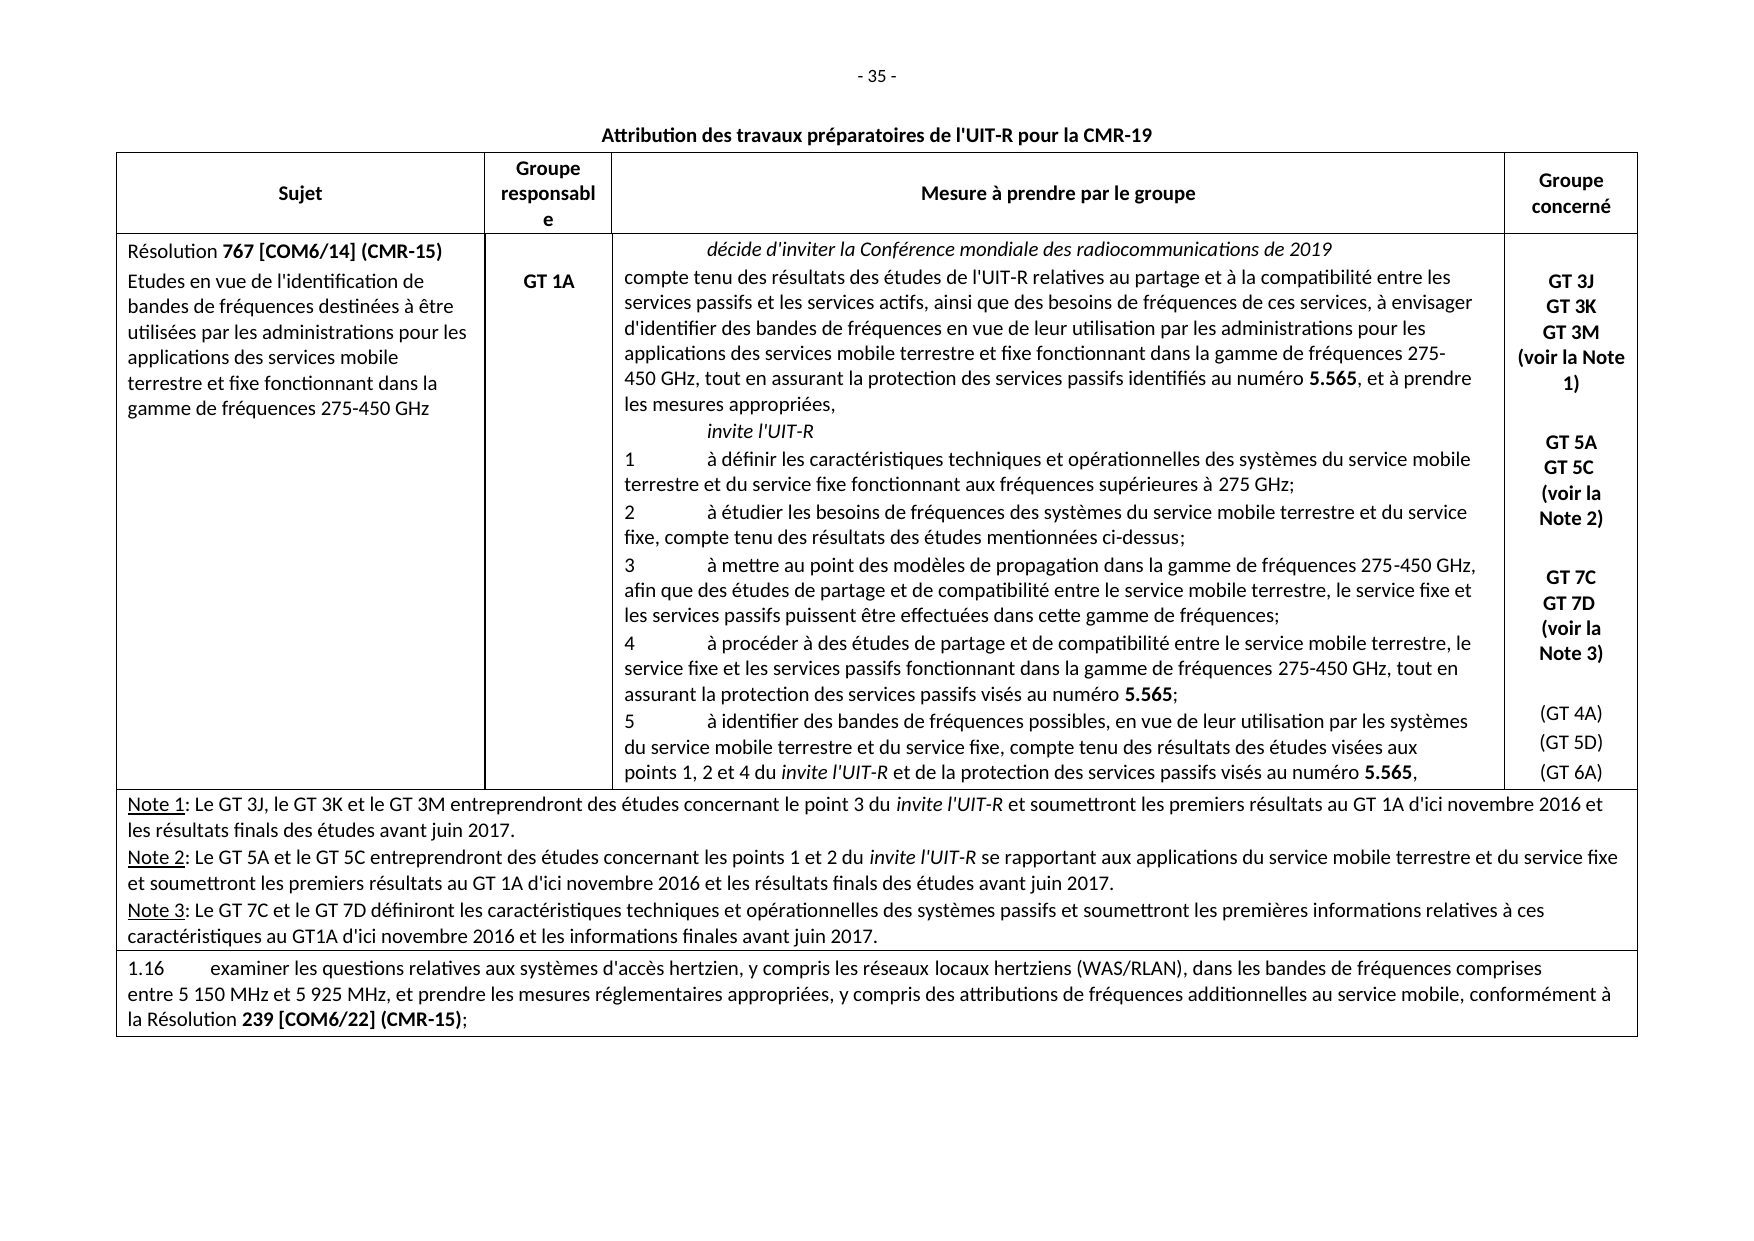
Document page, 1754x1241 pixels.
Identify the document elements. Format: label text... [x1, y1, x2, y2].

table_cell décide d'inviter la Conférence mondiale des radiocommunications de 2019 compte tenu des résultats des études de l'UIT-R relatives au partage et à la compatibilité entre les services passifs et les services actifs, ainsi que des besoins de fréquences de ces services, à envisager d'identifier des bandes de fréquences en vue de leur utilisation par les administrations pour les applications des services mobile terrestre et fixe fonctionnant dans la gamme de fréquences 275-450 GHz, tout en assurant la protection des services passifs identifiés au numéro 5.565, et à prendre les mesures appropriées, invite l'UIT-R 1 à définir les caractéristiques techniques et opérationnelles des systèmes du service mobile terrestre et du service fixe fonctionnant aux fréquences supérieures à 275 GHz; 2 à étudier les besoins de fréquences des systèmes du service mobile terrestre et du service fixe, compte tenu des résultats des études mentionnées ci-dessus; 3 à mettre au point des modèles de propagation dans la gamme de fréquences 275-450 GHz, afin que des études de partage et de compatibilité entre le service mobile terrestre, le service fixe et les services passifs puissent être effectuées dans cette gamme de fréquences; 4 à procéder à des études de partage et de compatibilité entre le service mobile terrestre, le service fixe et les services passifs fonctionnant dans la gamme de fréquences 275-450 GHz, tout en assurant la protection des services passifs visés au numéro 5.565; 5 à identifier des bandes de fréquences possibles, en vue de leur utilisation par les systèmes du service mobile terrestre et du service fixe, compte tenu des résultats des études visées aux points 1, 2 et 4 du invite l'UIT-R et de la protection des services passifs visés au numéro 5.565, [613, 234, 1504, 788]
table_cell Résolution 767 [COM6/14] (CMR-15) Etudes en vue de l'identification de bandes de fréquences destinées à être utilisées par les administrations pour les applications des services mobile terrestre et fixe fonctionnant dans la gamme de fréquences 275-450 GHz [117, 234, 484, 788]
table_cell Mesure à prendre par le groupe [612, 153, 1504, 233]
table_cell Groupe concerné [1505, 153, 1637, 233]
table_cell Sujet [117, 153, 484, 233]
table_cell Groupe responsable [485, 153, 611, 233]
table_cell GT 1A [486, 234, 612, 788]
table_cell Note 1: Le GT 3J, le GT 3K et le GT 3M entreprendront des études concernant le point 3 du invite l'UIT-R et soumettront les premiers résultats au GT 1A d'ici novembre 2016 et les résultats finals des études avant juin 2017. Note 2: Le GT 5A et le GT 5C entreprendront des études concernant les points 1 et 2 du invite l'UIT-R se rapportant aux applications du service mobile terrestre et du service fixe et soumettront les premiers résultats au GT 1A d'ici novembre 2016 et les résultats finals des études avant juin 2017. Note 3: Le GT 7C et le GT 7D définiront les caractéristiques techniques et opérationnelles des systèmes passifs et soumettront les premières informations relatives à ces caractéristiques au GT1A d'ici novembre 2016 et les informations finales avant juin 2017. [117, 790, 1637, 950]
table_header Attribution des travaux préparatoires de l'UIT-R pour la CMR-19 [116, 118, 1638, 152]
table_cell 1.16 examiner les questions relatives aux systèmes d'accès hertzien, y compris les réseaux locaux hertziens (WAS/RLAN), dans les bandes de fréquences comprises entre 5 150 MHz et 5 925 MHz, et prendre les mesures réglementaires appropriées, y compris des attributions de fréquences additionnelles au service mobile, conformément à la Résolution 239 [COM6/22] (CMR-15); [117, 951, 1637, 1036]
table_cell GT 3J GT 3K GT 3M (voir la Note 1) GT 5A GT 5C (voir la Note 2) GT 7C GT 7D (voir la Note 3) (GT 4A) (GT 5D) (GT 6A) [1505, 234, 1637, 788]
